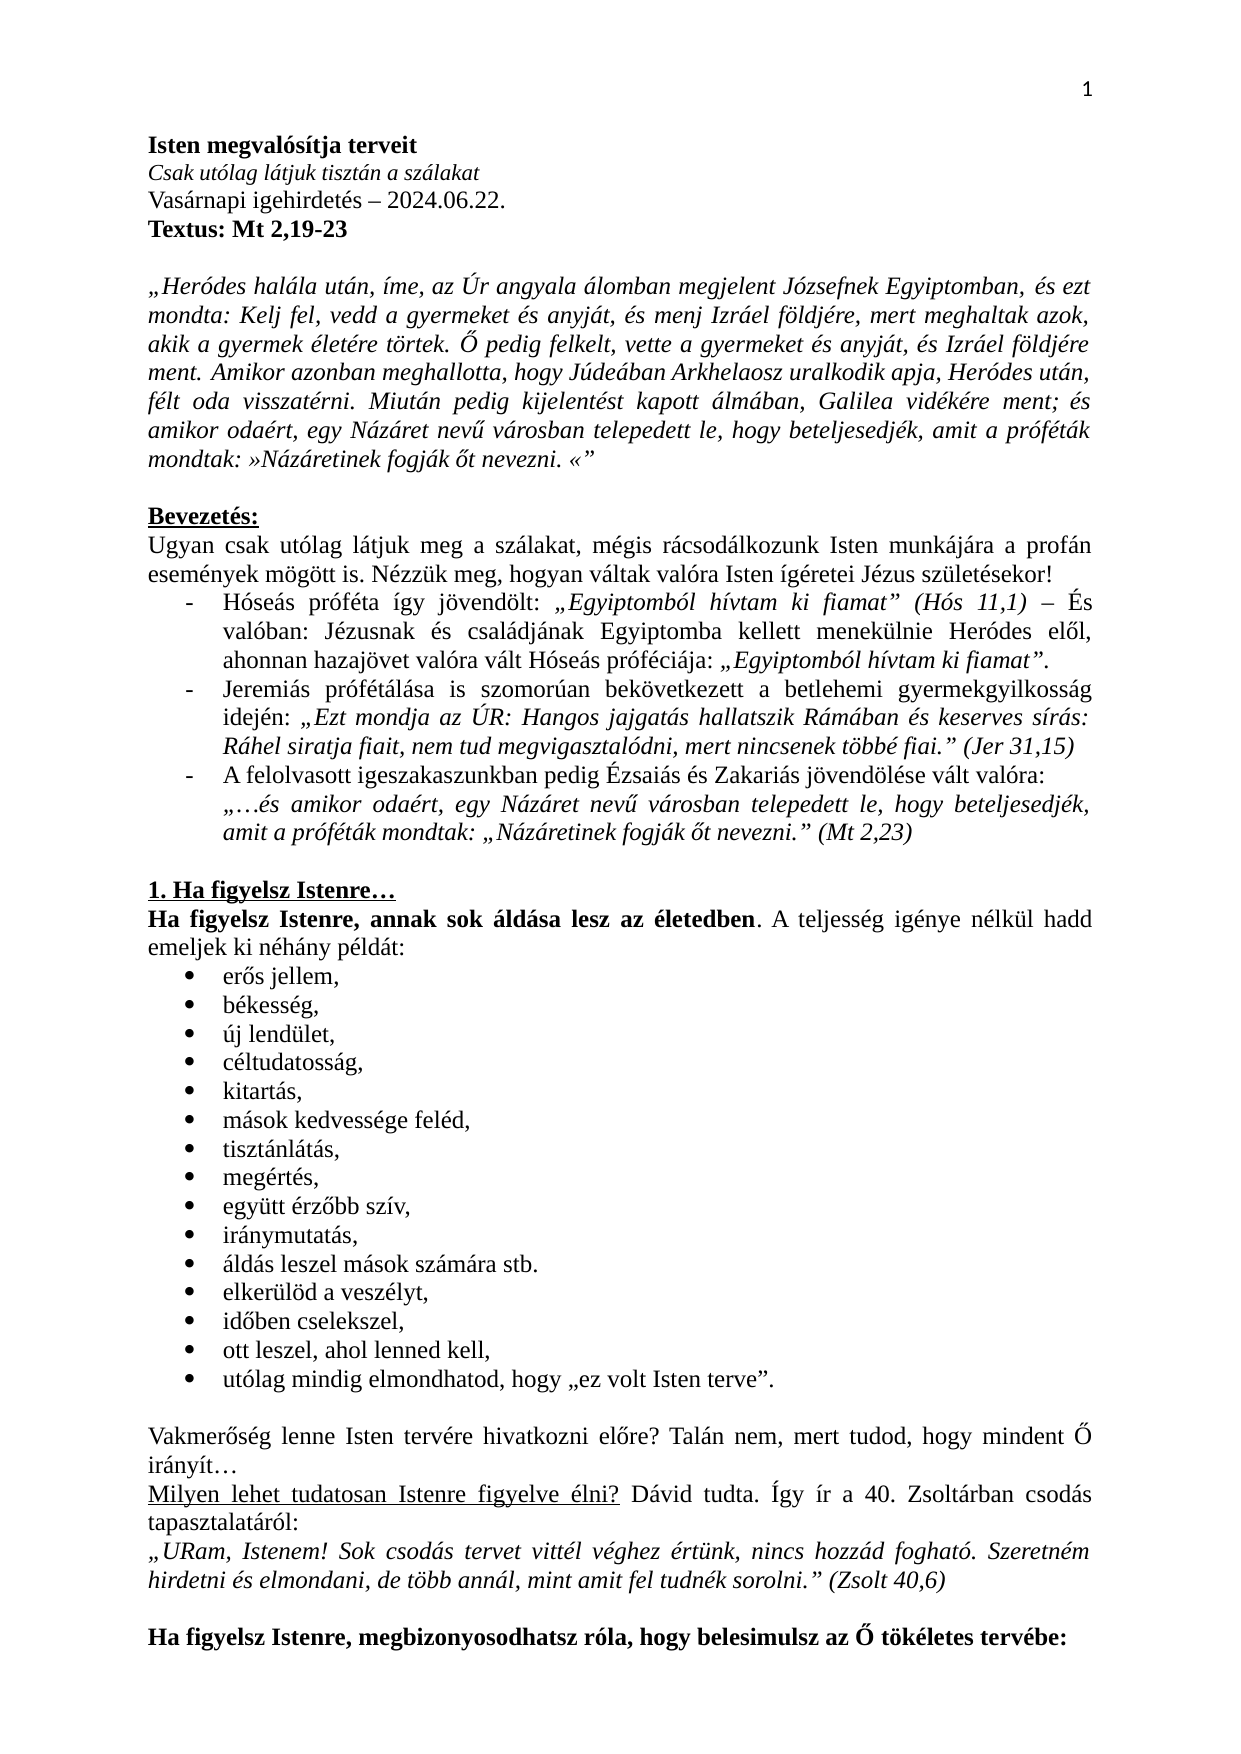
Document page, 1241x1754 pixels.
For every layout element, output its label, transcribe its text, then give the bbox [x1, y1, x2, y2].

list békesség, [185, 990, 1093, 1019]
list megértés, [185, 1162, 1093, 1191]
list „…és amikor odaért, egy Názáret nevű városban telepedett le, hogy beteljesedjék, amit a próféták mondtak: „Názáretinek fogják őt nevezni.” (Mt 2,23) [223, 789, 1093, 846]
list utólag mindig elmondhatod, hogy „ez volt Isten terve”. [185, 1364, 1093, 1392]
text Isten megvalósítja terveit [148, 130, 1093, 158]
text Vasárnapi igehirdetés – 2024.06.22. [148, 185, 1093, 214]
text Textus: Mt 2,19-23 [148, 214, 1093, 242]
list mások kedvessége feléd, [185, 1105, 1093, 1134]
list 1. Ha figyelsz Istenre… [148, 875, 1093, 904]
text „URam, Istenem! Sok csodás tervet vittél véghez értünk, nincs hozzád fogható. Szeretném hirdetni és elmondani, de több annál, mint amit fel tudnék sorolni.” (Zsolt 40,6) [148, 1536, 1093, 1594]
list Hóseás próféta így jövendölt: „Egyiptomból hívtam ki fiamat” (Hós 11,1) – És valóban: Jézusnak és családjának Egyiptomba kellett menekülnie Heródes elől, ahonnan hazajövet valóra vált Hóseás próféciája: „Egyiptomból hívtam ki fiamat”. [185, 587, 1093, 674]
text Bevezetés: [148, 501, 1093, 530]
list iránymutatás, [185, 1220, 1093, 1249]
text Ha figyelsz Istenre, annak sok áldása lesz az életedben. A teljesség igénye nélkül hadd emeljek ki néhány példát: [148, 904, 1093, 961]
text Vakmerőség lenne Isten tervére hivatkozni előre? Talán nem, mert tudod, hogy mindent Ő irányít… [148, 1421, 1093, 1479]
list áldás leszel mások számára stb. [185, 1249, 1093, 1277]
text Ugyan csak utólag látjuk meg a szálakat, mégis rácsodálkozunk Isten munkájára a profán események mögött is. Nézzük meg, hogyan váltak valóra Isten ígéretei Jézus születésekor! [148, 530, 1093, 587]
list időben cselekszel, [185, 1306, 1093, 1335]
list erős jellem, [185, 961, 1093, 990]
list céltudatosság, [185, 1047, 1093, 1076]
list új lendület, [185, 1019, 1093, 1047]
list elkerülöd a veszélyt, [185, 1277, 1093, 1306]
text „Heródes halála után, íme, az Úr angyala álomban megjelent Józsefnek Egyiptomban, és ezt mondta: Kelj fel, vedd a gyermeket és anyját, és menj Izráel földjére, mert meghaltak azok, akik a gyermek életére törtek. Ő pedig felkelt, vette a gyermeket és anyját, és Izráel földjére ment. Amikor azonban meghallotta, hogy Júdeában Arkhelaosz uralkodik apja, Heródes után, félt oda visszatérni. Miután pedig kijelentést kapott álmában, Galilea vidékére ment; és amikor odaért, egy Názáret nevű városban telepedett le, hogy beteljesedjék, amit a próféták mondtak: »Názáretinek fogják őt nevezni. «” [148, 271, 1093, 472]
list együtt érzőbb szív, [185, 1191, 1093, 1220]
text Ha figyelsz Istenre, megbizonyosodhatsz róla, hogy belesimulsz az Ő tökéletes tervébe: [148, 1622, 1093, 1651]
list ott leszel, ahol lenned kell, [185, 1335, 1093, 1364]
list kitartás, [185, 1076, 1093, 1105]
text Csak utólag látjuk tisztán a szálakat [148, 158, 1093, 185]
list A felolvasott igeszakaszunkban pedig Ézsaiás és Zakariás jövendölése vált valóra: [185, 760, 1093, 789]
text Milyen lehet tudatosan Istenre figyelve élni? Dávid tudta. Így ír a 40. Zsoltárban csodás tapasztalatáról: [148, 1479, 1093, 1536]
list Jeremiás prófétálása is szomorúan bekövetkezett a betlehemi gyermekgyilkosság idején: „Ezt mondja az ÚR: Hangos jajgatás hallatszik Rámában és keserves sírás: Ráhel siratja fiait, nem tud megvigasztalódni, mert nincsenek többé fiai.” (Jer 31,15) [185, 674, 1093, 760]
list tisztánlátás, [185, 1134, 1093, 1162]
